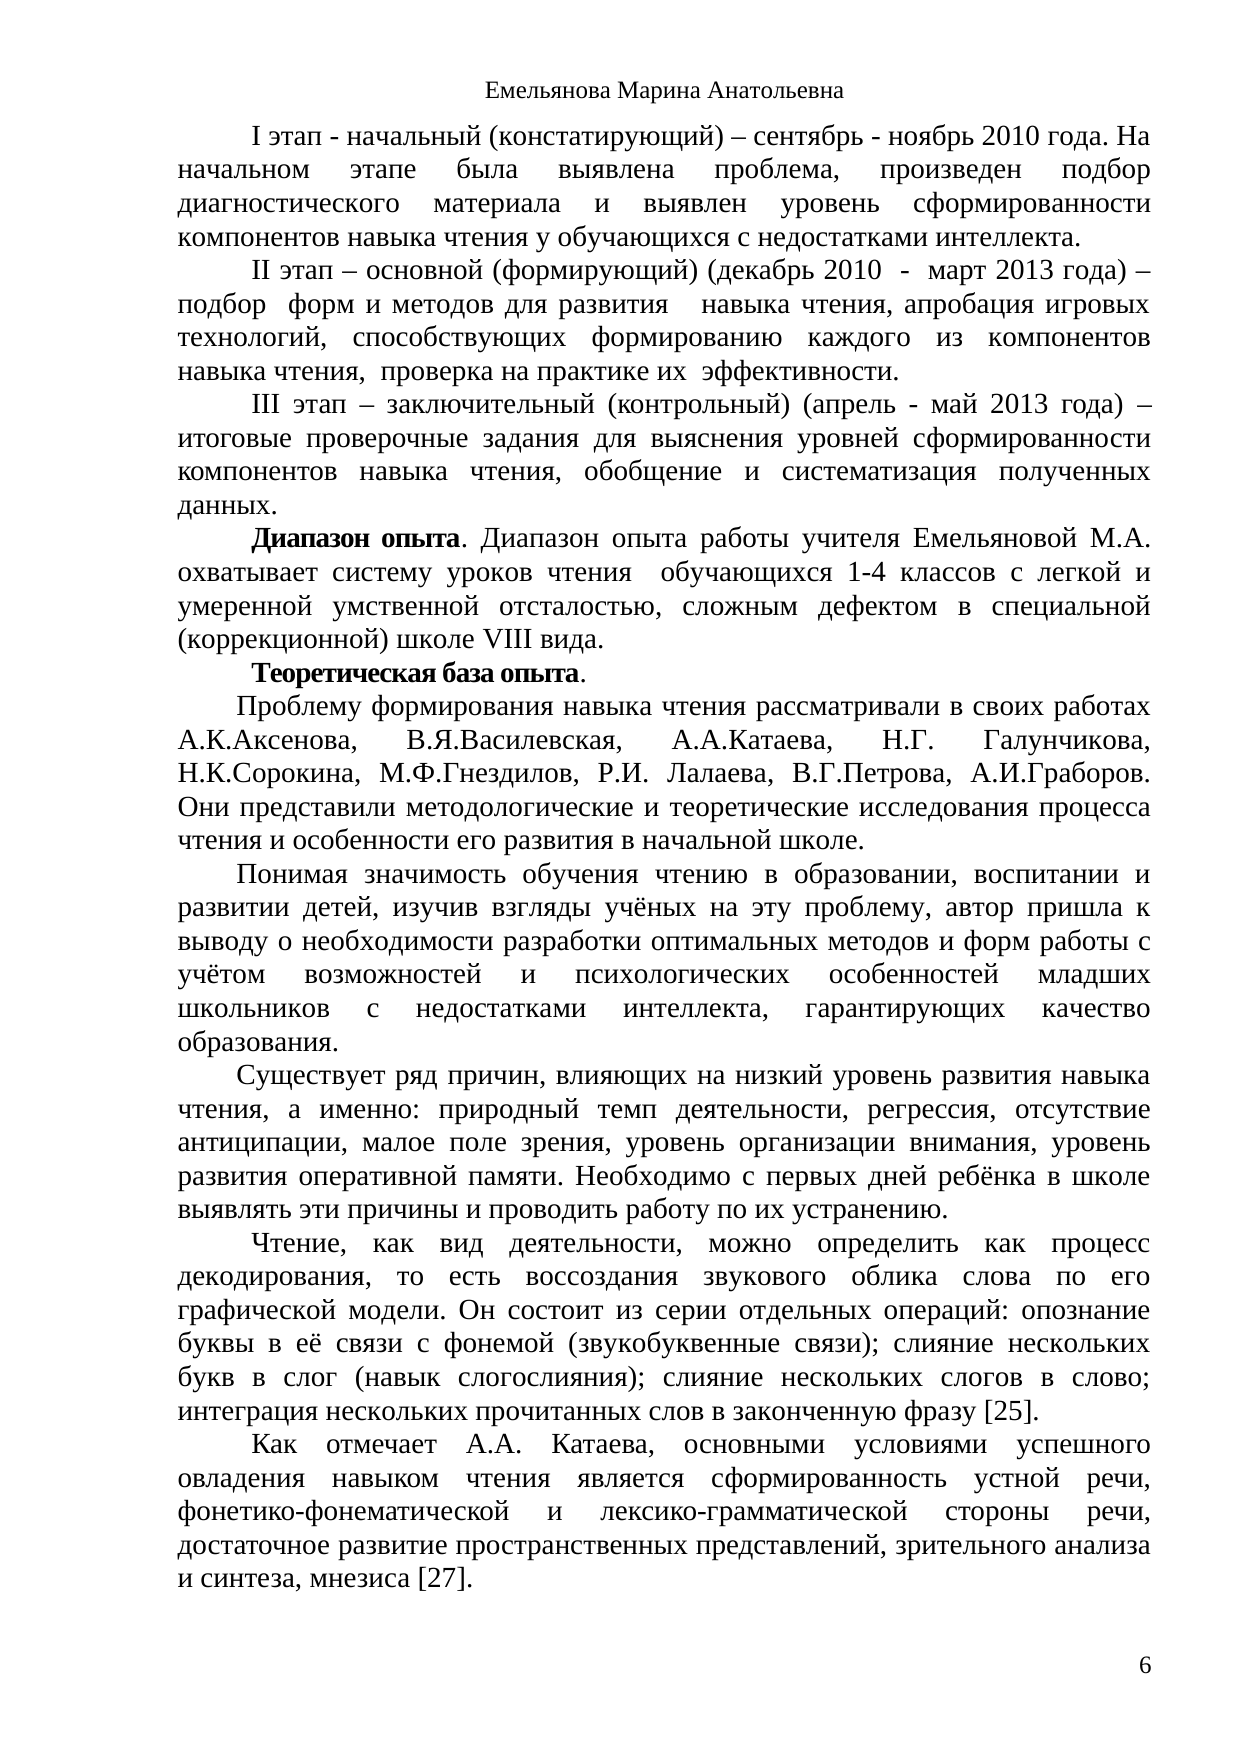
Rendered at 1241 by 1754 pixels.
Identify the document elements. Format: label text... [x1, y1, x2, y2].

text Проблему формирования навыка чтения рассматривали в своих работах А.К.Аксенова, В.Я.Василевская, А.А.Катаева, Н.Г. Галунчикова, Н.К.Сорокина, М.Ф.Гнездилов, Р.И. Лалаева, В.Г.Петрова, А.И.Граборов. Они представили методологические и теоретические исследования процесса чтения и особенности его развития в начальной школе. [177, 688, 1152, 856]
text I этап - начальный (констатирующий) – сентябрь - ноябрь 2010 года. На начальном этапе была выявлена проблема, произведен подбор диагностического материала и выявлен уровень сформированности компонентов навыка чтения у обучающихся с недостатками интеллекта. [177, 118, 1152, 252]
text Понимая значимость обучения чтению в образовании, воспитании и развитии детей, изучив взгляды учёных на эту проблему, автор пришла к выводу о необходимости разработки оптимальных методов и форм работы с учётом возможностей и психологических особенностей младших школьников с недостатками интеллекта, гарантирующих качество образования. [177, 856, 1152, 1057]
text Теоретическая база опыта. [177, 655, 1152, 688]
text Диапазон опыта. Диапазон опыта работы учителя Емельяновой М.А. охватывает систему уроков чтения обучающихся 1-4 классов с легкой и умеренной умственной отсталостью, сложным дефектом в специальной (коррекционной) школе VIII вида. [177, 521, 1152, 655]
text Существует ряд причин, влияющих на низкий уровень развития навыка чтения, а именно: природный темп деятельности, регрессия, отсутствие антиципации, малое поле зрения, уровень организации внимания, уровень развития оперативной памяти. Необходимо с первых дней ребёнка в школе выявлять эти причины и проводить работу по их устранению. [177, 1057, 1152, 1225]
text II этап – основной (формирующий) (декабрь 2010 - март 2013 года) – подбор форм и методов для развития навыка чтения, апробация игровых технологий, способствующих формированию каждого из компонентов навыка чтения, проверка на практике их эффективности. [177, 252, 1152, 386]
text Как отмечает А.А. Катаева, основными условиями успешного овладения навыком чтения является сформированность устной речи, фонетико-фонематической и лексико-грамматической стороны речи, достаточное развитие пространственных представлений, зрительного анализа и синтеза, мнезиса [27]. [177, 1426, 1152, 1594]
text Чтение, как вид деятельности, можно определить как процесс декодирования, то есть воссоздания звукового облика слова по его графической модели. Он состоит из серии отдельных операций: опознание буквы в её связи с фонемой (звукобуквенные связи); слияние нескольких букв в слог (навык слогослияния); слияние нескольких слогов в слово; интеграция нескольких прочитанных слов в законченную фразу [25]. [177, 1225, 1152, 1426]
text III этап – заключительный (контрольный) (апрель - май 2013 года) – итоговые проверочные задания для выяснения уровней сформированности компонентов навыка чтения, обобщение и систематизация полученных данных. [177, 386, 1152, 521]
